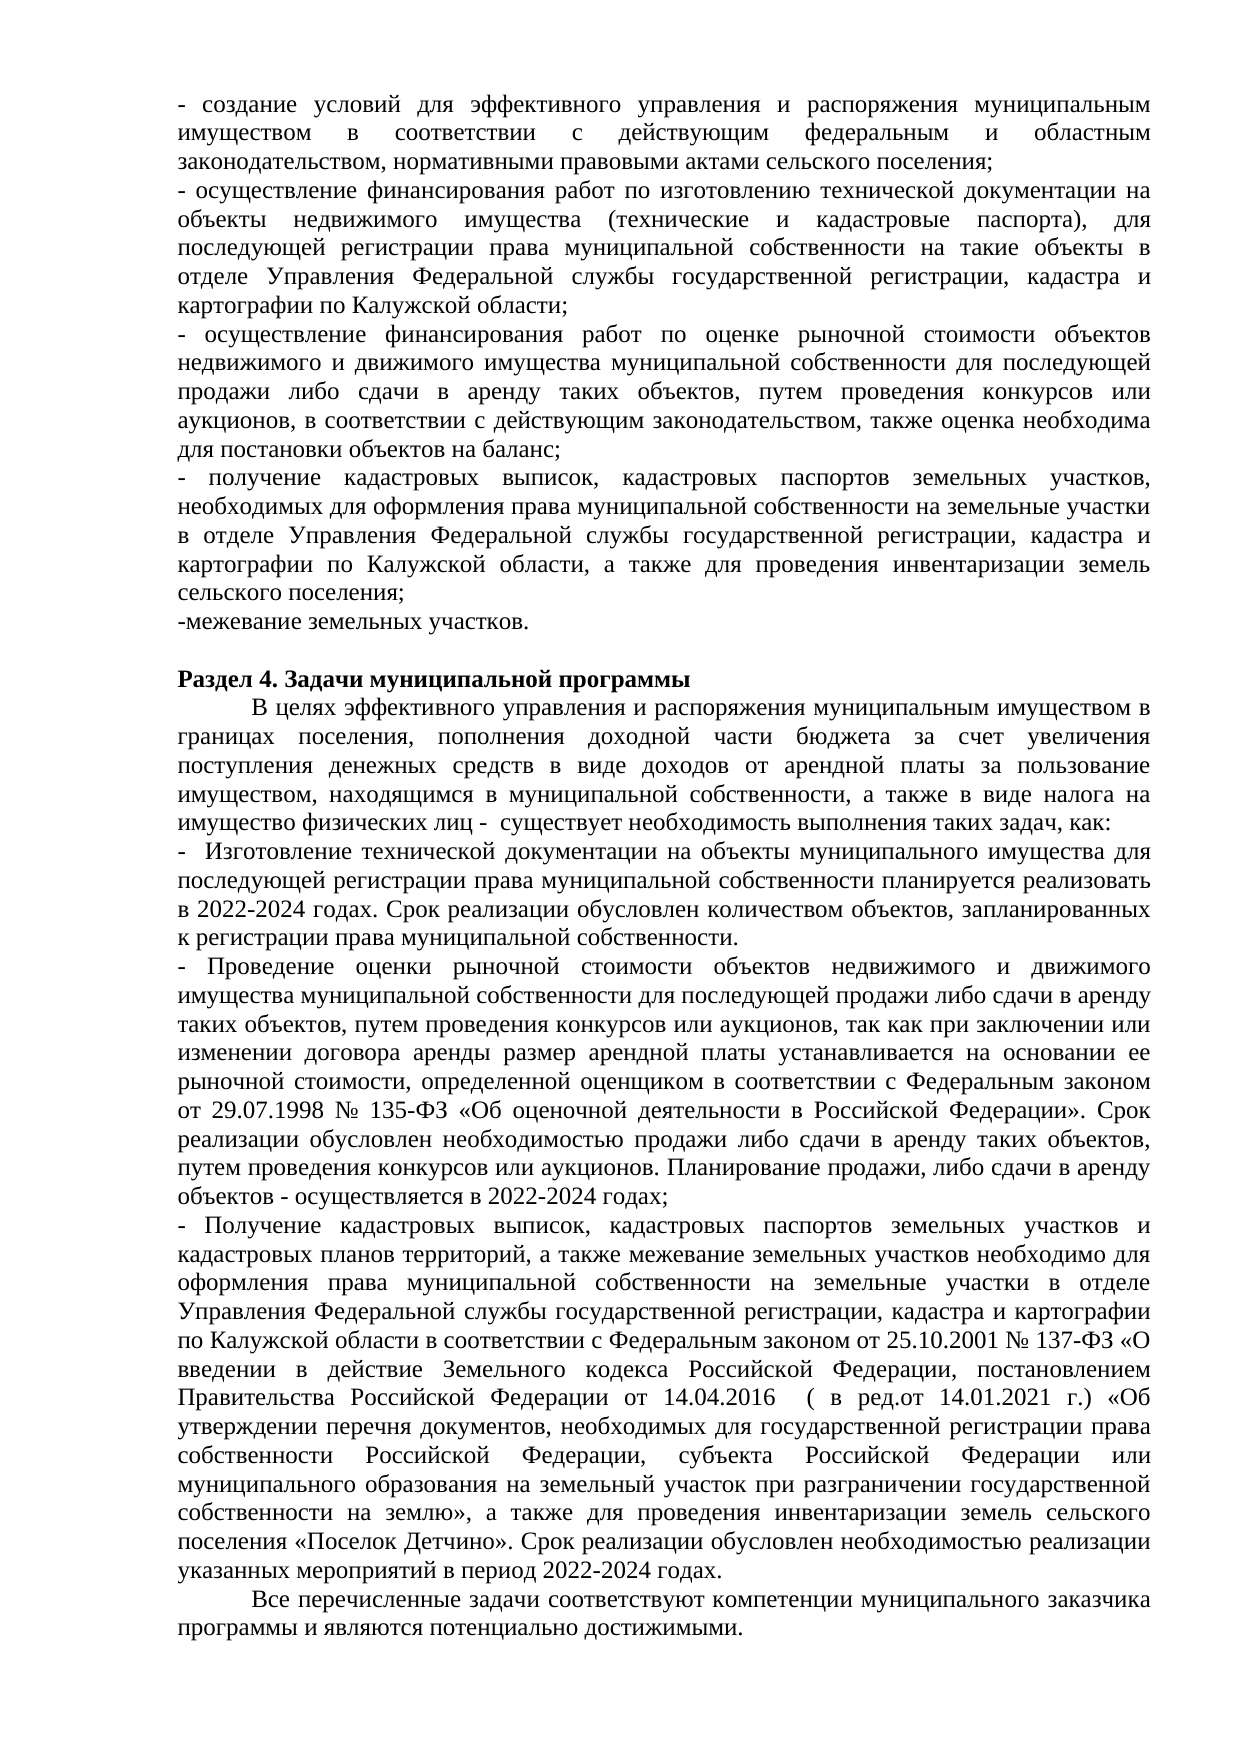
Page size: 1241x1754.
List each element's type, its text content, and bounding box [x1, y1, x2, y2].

text -межевание земельных участков. [177, 606, 1152, 635]
text - осуществление финансирования работ по оценке рыночной стоимости объектов недвижимого и движимого имущества муниципальной собственности для последующей продажи либо сдачи в аренду таких объектов, путем проведения конкурсов или аукционов, в соответствии с действующим законодательством, также оценка необходима для постановки объектов на баланс; [177, 319, 1152, 462]
text - получение кадастровых выписок, кадастровых паспортов земельных участков, необходимых для оформления права муниципальной собственности на земельные участки в отделе Управления Федеральной службы государственной регистрации, кадастра и картографии по Калужской области, а также для проведения инвентаризации земель сельского поселения; [177, 462, 1152, 606]
text - Проведение оценки рыночной стоимости объектов недвижимого и движимого имущества муниципальной собственности для последующей продажи либо сдачи в аренду таких объектов, путем проведения конкурсов или аукционов, так как при заключении или изменении договора аренды размер арендной платы устанавливается на основании ее рыночной стоимости, определенной оценщиком в соответствии с Федеральным законом от 29.07.1998 № 135-ФЗ «Об оценочной деятельности в Российской Федерации». Срок реализации обусловлен необходимостью продажи либо сдачи в аренду таких объектов, путем проведения конкурсов или аукционов. Планирование продажи, либо сдачи в аренду объектов - осуществляется в 2022-2024 годах; [177, 951, 1152, 1210]
text Раздел 4. Задачи муниципальной программы [177, 664, 1152, 692]
text - Получение кадастровых выписок, кадастровых паспортов земельных участков и кадастровых планов территорий, а также межевание земельных участков необходимо для оформления права муниципальной собственности на земельные участки в отделе Управления Федеральной службы государственной регистрации, кадастра и картографии по Калужской области в соответствии с Федеральным законом от 25.10.2001 № 137-ФЗ «О введении в действие Земельного кодекса Российской Федерации, постановлением Правительства Российской Федерации от 14.04.2016 ( в ред.от 14.01.2021 г.) «Об утверждении перечня документов, необходимых для государственной регистрации права собственности Российской Федерации, субъекта Российской Федерации или муниципального образования на земельный участок при разграничении государственной собственности на землю», а также для проведения инвентаризации земель сельского поселения «Поселок Детчино». Срок реализации обусловлен необходимостью реализации указанных мероприятий в период 2022-2024 годах. [177, 1210, 1152, 1584]
text Все перечисленные задачи соответствуют компетенции муниципального заказчика программы и являются потенциально достижимыми. [177, 1584, 1152, 1641]
text В целях эффективного управления и распоряжения муниципальным имуществом в границах поселения, пополнения доходной части бюджета за счет увеличения поступления денежных средств в виде доходов от арендной платы за пользование имуществом, находящимся в муниципальной собственности, а также в виде налога на имущество физических лиц - существует необходимость выполнения таких задач, как: [177, 692, 1152, 836]
text - создание условий для эффективного управления и распоряжения муниципальным имуществом в соответствии с действующим федеральным и областным законодательством, нормативными правовыми актами сельского поселения; [177, 89, 1152, 175]
text - осуществление финансирования работ по изготовлению технической документации на объекты недвижимого имущества (технические и кадастровые паспорта), для последующей регистрации права муниципальной собственности на такие объекты в отделе Управления Федеральной службы государственной регистрации, кадастра и картографии по Калужской области; [177, 175, 1152, 319]
text - Изготовление технической документации на объекты муниципального имущества для последующей регистрации права муниципальной собственности планируется реализовать в 2022-2024 годах. Срок реализации обусловлен количеством объектов, запланированных к регистрации права муниципальной собственности. [177, 836, 1152, 951]
